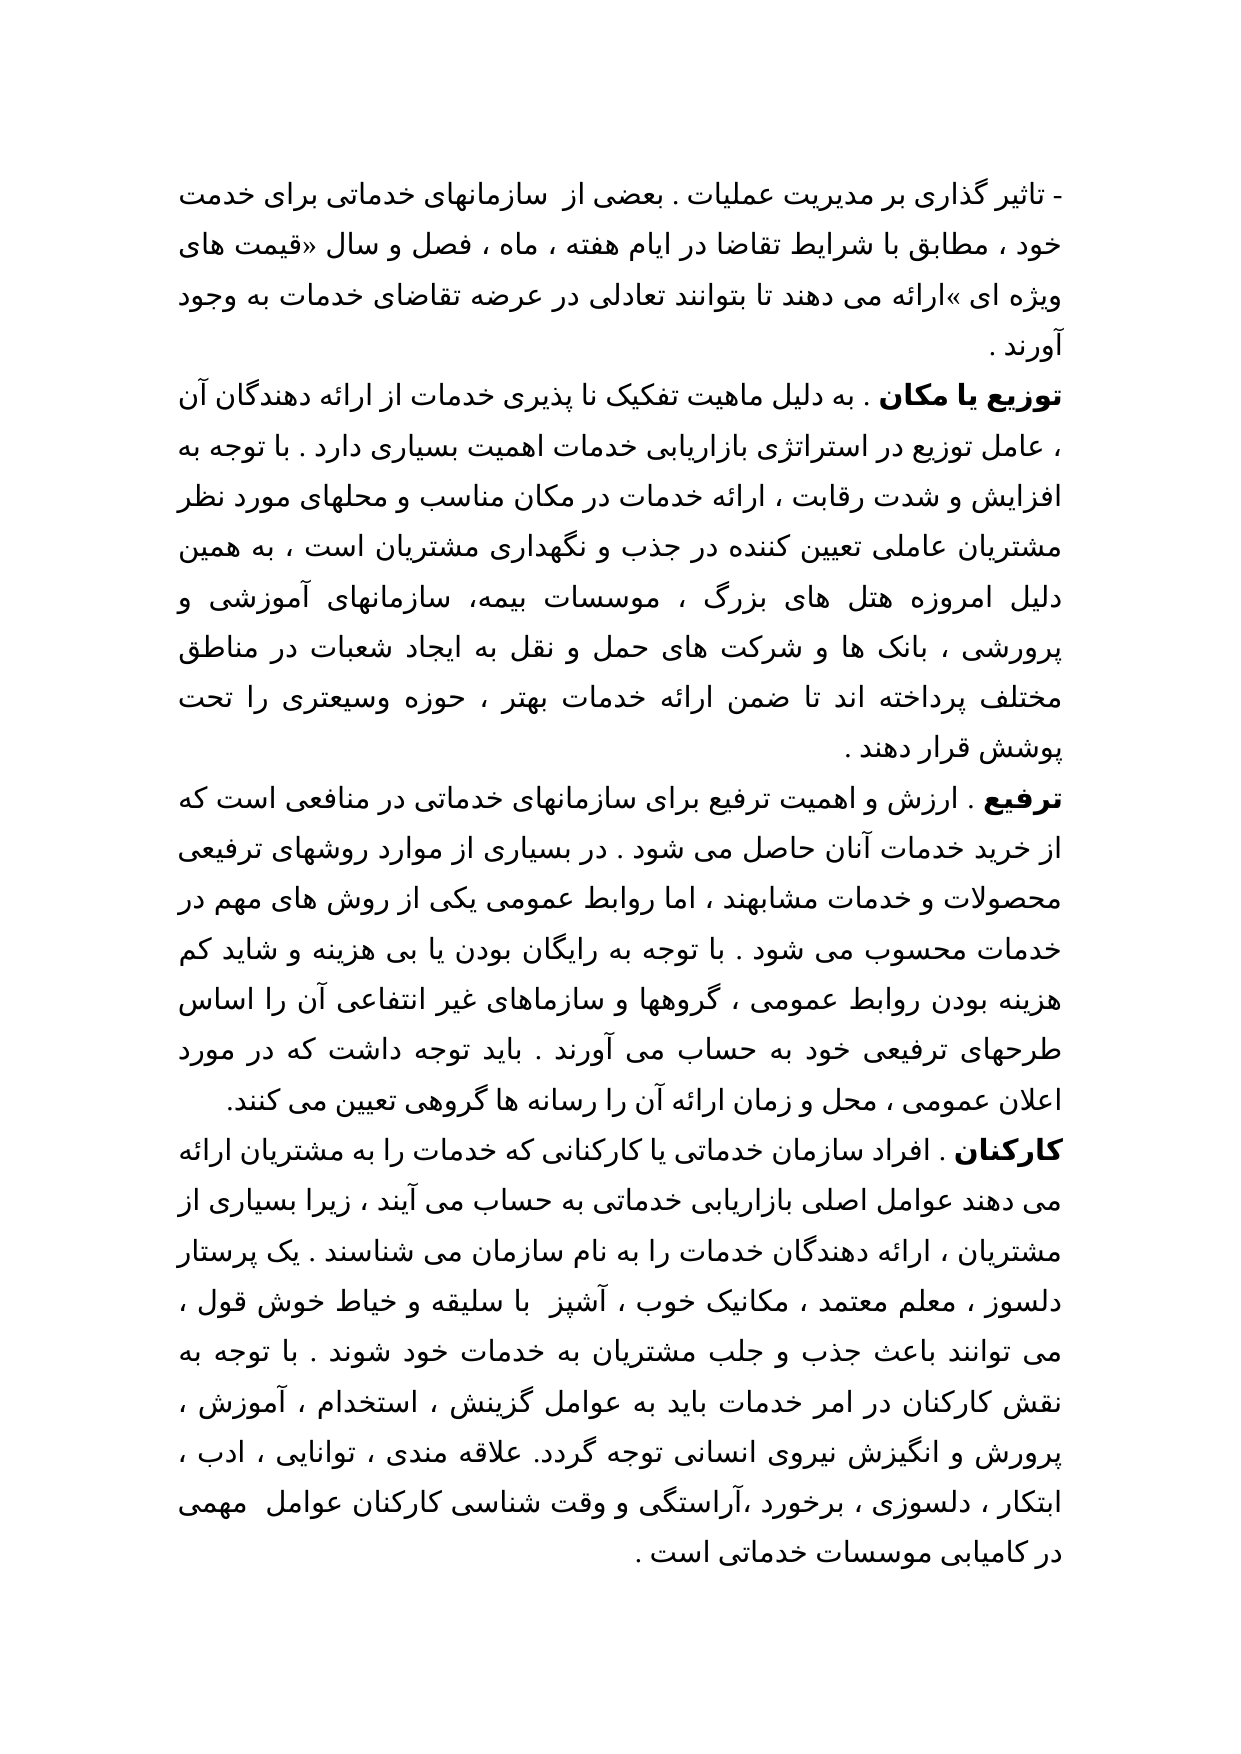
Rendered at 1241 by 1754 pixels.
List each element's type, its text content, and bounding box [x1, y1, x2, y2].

text کارکنان . افراد سازمان خدماتی یا کارکنانی که خدمات را به مشتریان ارائه می دهند عوامل اصلی بازاریابی خدماتی به حساب می آیند ، زیرا بسیاری از مشتریان ، ارائه دهندگان خدمات را به نام سازمان می شناسند . یک پرستار دلسوز ، معلم معتمد ، مکانیک خوب ، آشپز با سلیقه و خیاط خوش قول ، می توانند باعث جذب و جلب مشتریان به خدمات خود شوند . با توجه به نقش کارکنان در امر خدمات باید به عوامل گزینش ، استخدام ، آموزش ، پرورش و انگیزش نیروی انسانی توجه گردد. علاقه مندی ، توانایی ، ادب ، ابتکار ، دلسوزی ، برخورد ،آراستگی و وقت شناسی کارکنان عوامل مهمی در کامیابی موسسات خدماتی است . [177, 1133, 1063, 1569]
text - تاثیر گذاری بر مدیریت عملیات . بعضی از سازمانهای خدماتی برای خدمت خود ، مطابق با شرایط تقاضا در ایام هفته ، ماه ، فصل و سال «قیمت های ویژه ای »ارائه می دهند تا بتوانند تعادلی در عرضه تقاضای خدمات به وجود آورند . [177, 177, 1063, 362]
text ترفیع . ارزش و اهمیت ترفیع برای سازمانهای خدماتی در منافعی است که از خرید خدمات آنان حاصل می شود . در بسیاری از موارد روشهای ترفیعی محصولات و خدمات مشابهند ، اما روابط عمومی یکی از روش های مهم در خدمات محسوب می شود . با توجه به رایگان بودن یا بی هزینه و شاید کم هزینه بودن روابط عمومی ، گروهها و سازماهای غیر انتفاعی آن را اساس طرحهای ترفیعی خود به حساب می آورند . باید توجه داشت که در مورد اعلان عمومی ، محل و زمان ارائه آن را رسانه ها گروهی تعیین می کنند. [177, 781, 1063, 1116]
text توزیع یا مکان . به دلیل ماهیت تفکیک نا پذیری خدمات از ارائه دهندگان آن ، عامل توزیع در استراتژی بازاریابی خدمات اهمیت بسیاری دارد . با توجه به افزایش و شدت رقابت ، ارائه خدمات در مکان مناسب و محلهای مورد نظر مشتریان عاملی تعیین کننده در جذب و نگهداری مشتریان است ، به همین دلیل امروزه هتل های بزرگ ، موسسات بیمه، سازمانهای آموزشی و پرورشی ، بانک ها و شرکت های حمل و نقل به ایجاد شعبات در مناطق مختلف پرداخته اند تا ضمن ارائه خدمات بهتر ، حوزه وسیعتری را تحت پوشش قرار دهند . [177, 378, 1063, 764]
